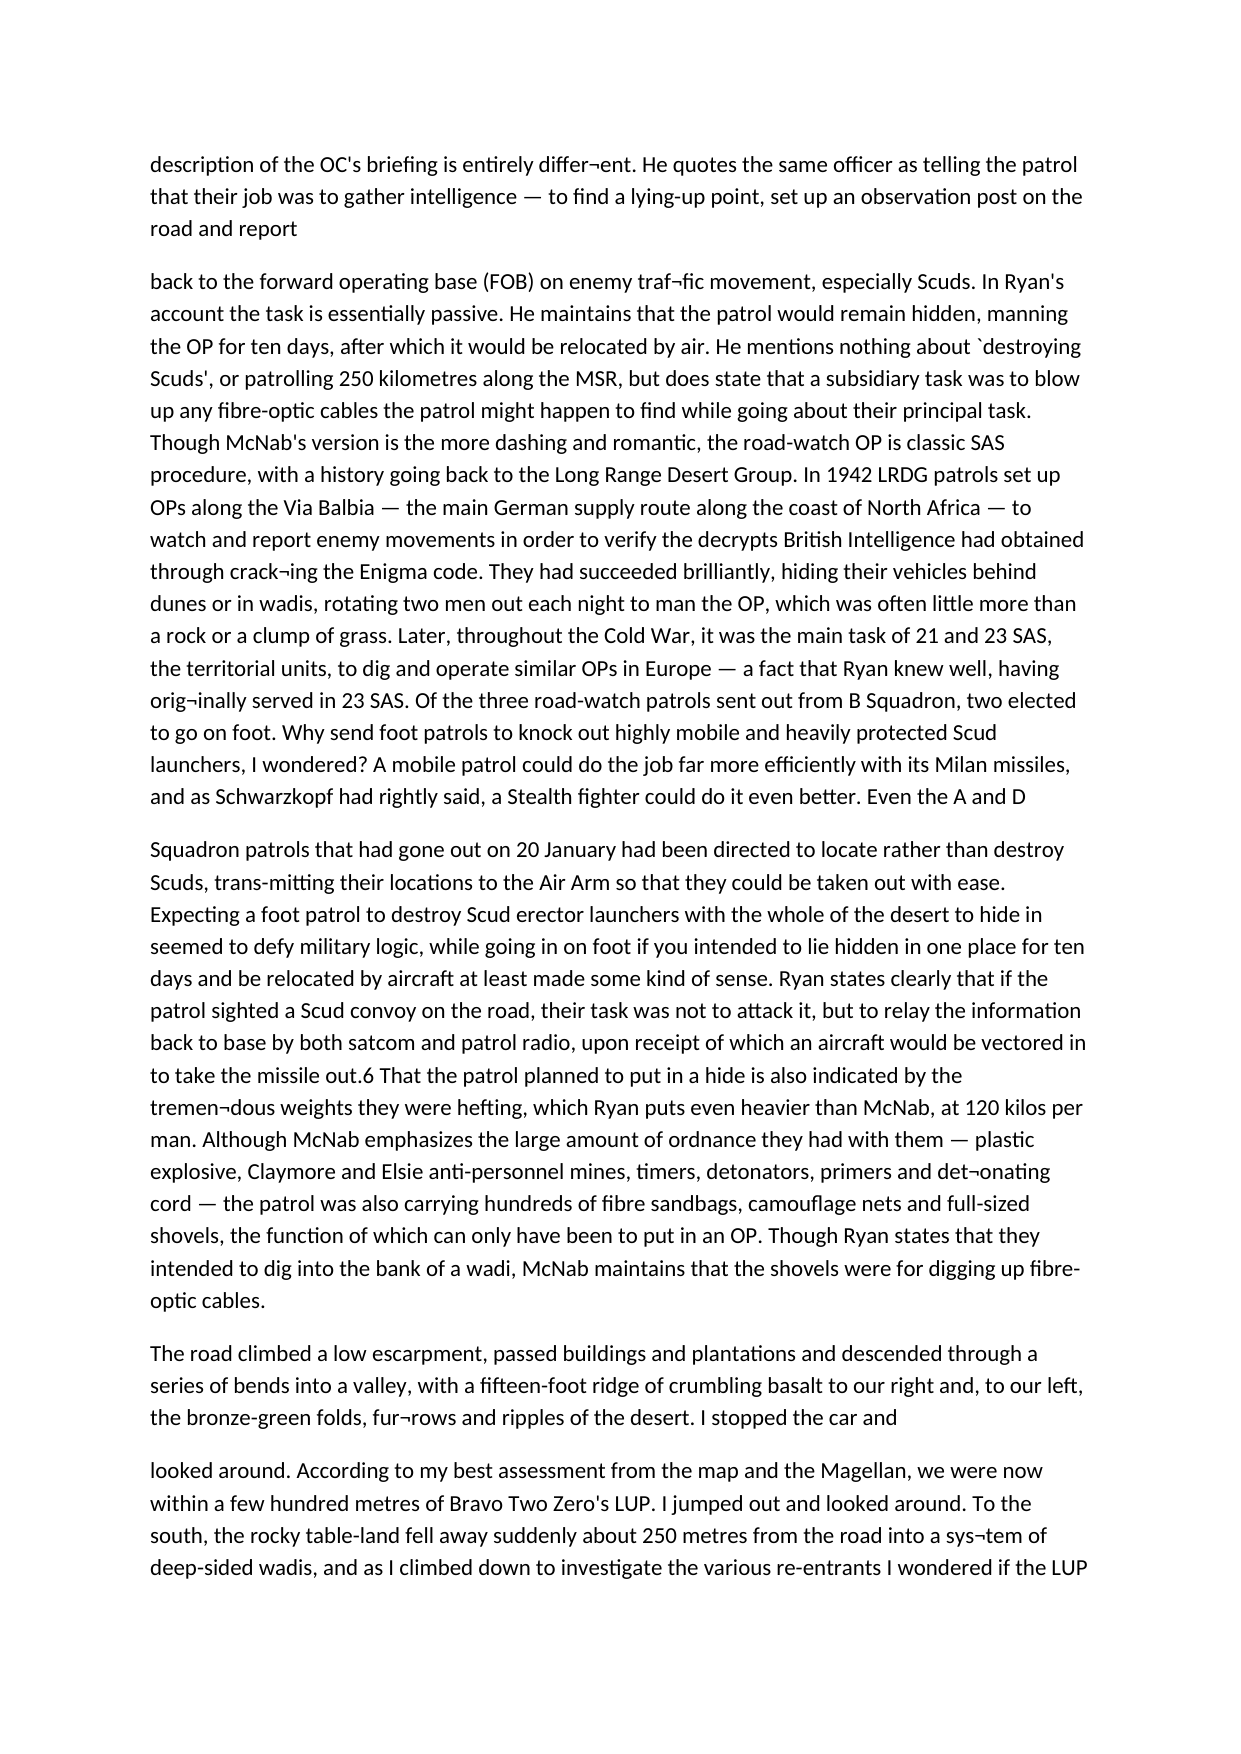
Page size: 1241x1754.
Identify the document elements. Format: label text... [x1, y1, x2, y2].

text Squadron patrols that had gone out on 20 January had been directed to locate rather than destroy Scuds, trans-mitting their locations to the Air Arm so that they could be taken out with ease. Expecting a foot patrol to destroy Scud erector launchers with the whole of the desert to hide in seemed to defy military logic, while going in on foot if you intended to lie hidden in one place for ten days and be relocated by aircraft at least made some kind of sense. Ryan states clearly that if the patrol sighted a Scud convoy on the road, their task was not to attack it, but to relay the information back to base by both satcom and patrol radio, upon receipt of which an aircraft would be vectored in to take the missile out.6 That the patrol planned to put in a hide is also indicated by the tremen¬dous weights they were hefting, which Ryan puts even heavier than McNab, at 120 kilos per man. Although McNab emphasizes the large amount of ordnance they had with them — plastic explosive, Claymore and Elsie anti-personnel mines, timers, detonators, primers and det¬onating cord — the patrol was also carrying hundreds of fibre sandbags, camouflage nets and full-sized shovels, the function of which can only have been to put in an OP. Though Ryan states that they intended to dig into the bank of a wadi, McNab maintains that the shovels were for digging up fibre-optic cables. [150, 835, 1090, 1314]
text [150, 150, 1090, 242]
text The road climbed a low escarpment, passed buildings and plantations and descended through a series of bends into a valley, with a fifteen-foot ridge of crumbling basalt to our right and, to our left, the bronze-green folds, fur¬rows and ripples of the desert. I stopped the car and [150, 1339, 1090, 1431]
text back to the forward operating base (FOB) on enemy traf¬fic movement, especially Scuds. In Ryan's account the task is essentially passive. He maintains that the patrol would remain hidden, manning the OP for ten days, after which it would be relocated by air. He mentions nothing about `destroying Scuds', or patrolling 250 kilometres along the MSR, but does state that a subsidiary task was to blow up any fibre-optic cables the patrol might happen to find while going about their principal task. Though McNab's version is the more dashing and romantic, the road-watch OP is classic SAS procedure, with a history going back to the Long Range Desert Group. In 1942 LRDG patrols set up OPs along the Via Balbia — the main German supply route along the coast of North Africa — to watch and report enemy movements in order to verify the decrypts British Intelligence had obtained through crack¬ing the Enigma code. They had succeeded brilliantly, hiding their vehicles behind dunes or in wadis, rotating two men out each night to man the OP, which was often little more than a rock or a clump of grass. Later, throughout the Cold War, it was the main task of 21 and 23 SAS, the territorial units, to dig and operate similar OPs in Europe — a fact that Ryan knew well, having orig¬inally served in 23 SAS. Of the three road-watch patrols sent out from B Squadron, two elected to go on foot. Why send foot patrols to knock out highly mobile and heavily protected Scud launchers, I wondered? A mobile patrol could do the job far more efficiently with its Milan missiles, and as Schwarzkopf had rightly said, a Stealth fighter could do it even better. Even the A and D [150, 267, 1090, 810]
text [150, 1456, 1090, 1581]
